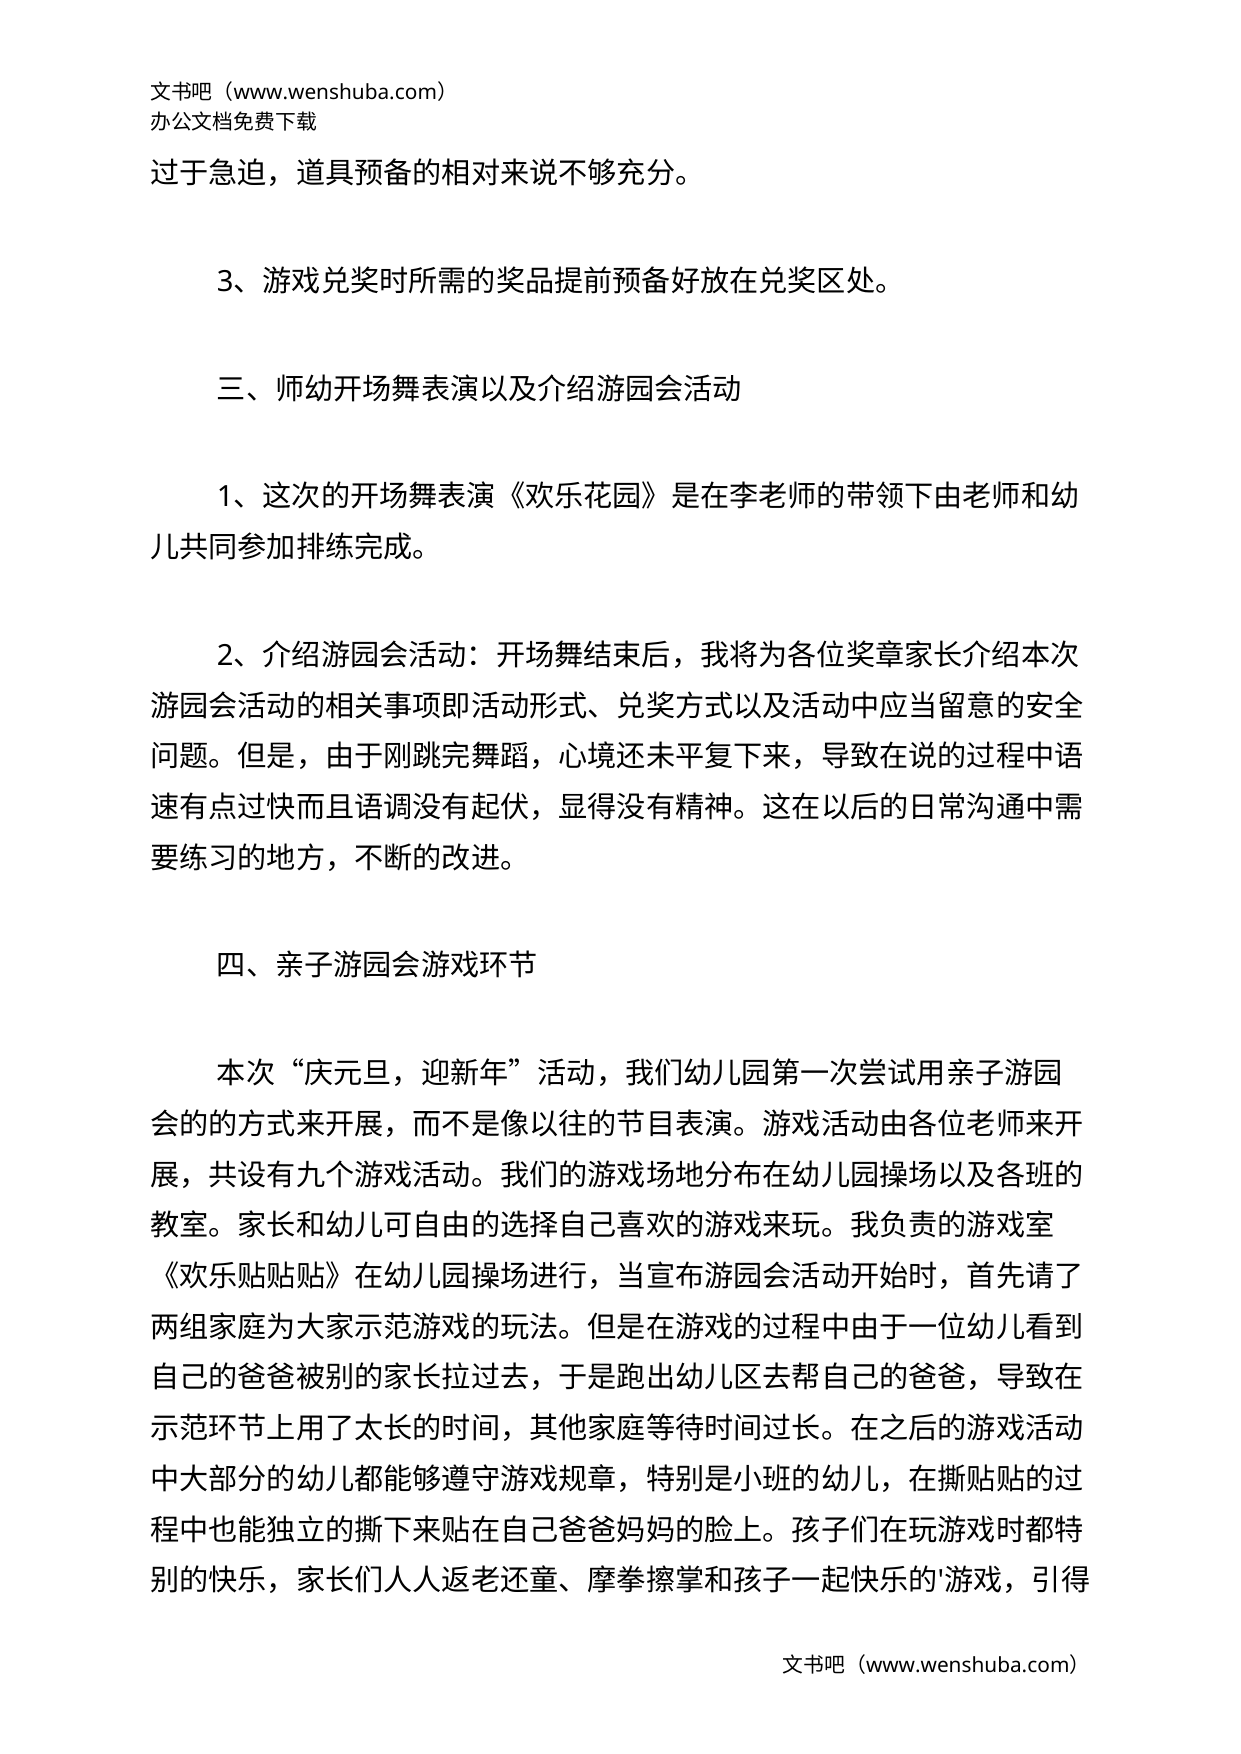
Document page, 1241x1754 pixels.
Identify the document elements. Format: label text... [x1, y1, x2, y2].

text 1、这次的开场舞表演《欢乐花园》是在李老师的带领下由老师和幼儿共同参加排练完成。 [150, 473, 1090, 566]
text 三、师幼开场舞表演以及介绍游园会活动 [150, 365, 1090, 408]
text 3、游戏兑奖时所需的奖品提前预备好放在兑奖区处。 [150, 258, 1090, 300]
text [150, 150, 1090, 192]
text 2、介绍游园会活动：开场舞结束后，我将为各位奖章家长介绍本次游园会活动的相关事项即活动形式、兑奖方式以及活动中应当留意的安全问题。但是，由于刚跳完舞蹈，心境还未平复下来，导致在说的过程中语速有点过快而且语调没有起伏，显得没有精神。这在以后的日常沟通中需要练习的地方，不断的改进。 [150, 631, 1090, 877]
text 四、亲子游园会游戏环节 [150, 942, 1090, 984]
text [150, 1049, 1090, 1599]
